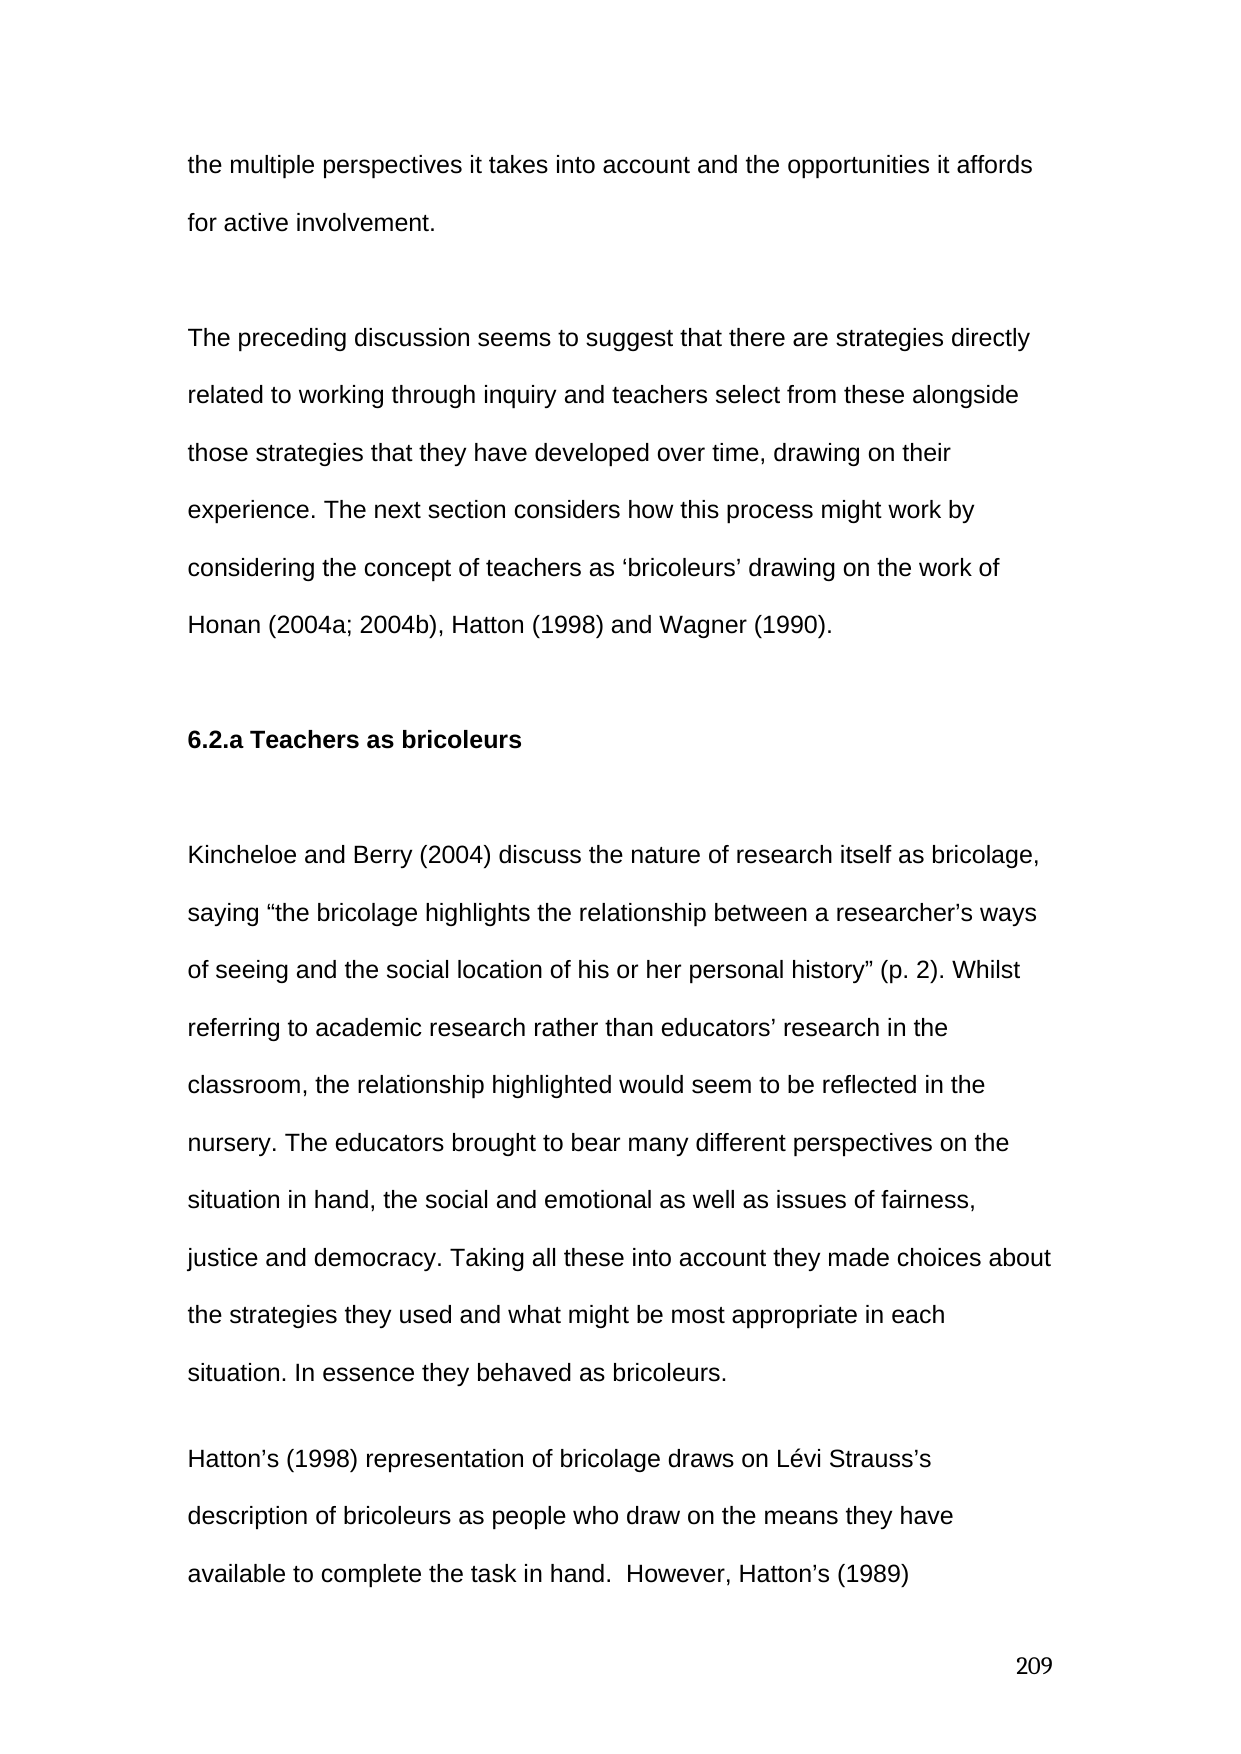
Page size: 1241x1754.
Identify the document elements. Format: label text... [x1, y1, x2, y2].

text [187, 1444, 1053, 1587]
text The preceding discussion seems to suggest that there are strategies directly related to working through inquiry and teachers select from these alongside those strategies that they have developed over time, drawing on their experience. The next section considers how this process might work by considering the concept of teachers as ‘bricoleurs’ drawing on the work of Honan (2004a; 2004b), Hatton (1998) and Wagner (1990). [187, 322, 1053, 639]
text Kincheloe and Berry (2004) discuss the nature of research itself as bricolage, saying “the bricolage highlights the relationship between a researcher’s ways of seeing and the social location of his or her personal history” (p. 2). Whilst referring to academic research rather than educators’ research in the classroom, the relationship highlighted would seem to be reflected in the nursery. The educators brought to bear many different perspectives on the situation in hand, the social and emotional as well as issues of fairness, justice and democracy. Taking all these into account they made choices about the strategies they used and what might be most appropriate in each situation. In essence they behaved as bricoleurs. [187, 840, 1053, 1386]
text 6.2.a Teachers as bricoleurs [187, 725, 1053, 754]
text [187, 150, 1053, 236]
